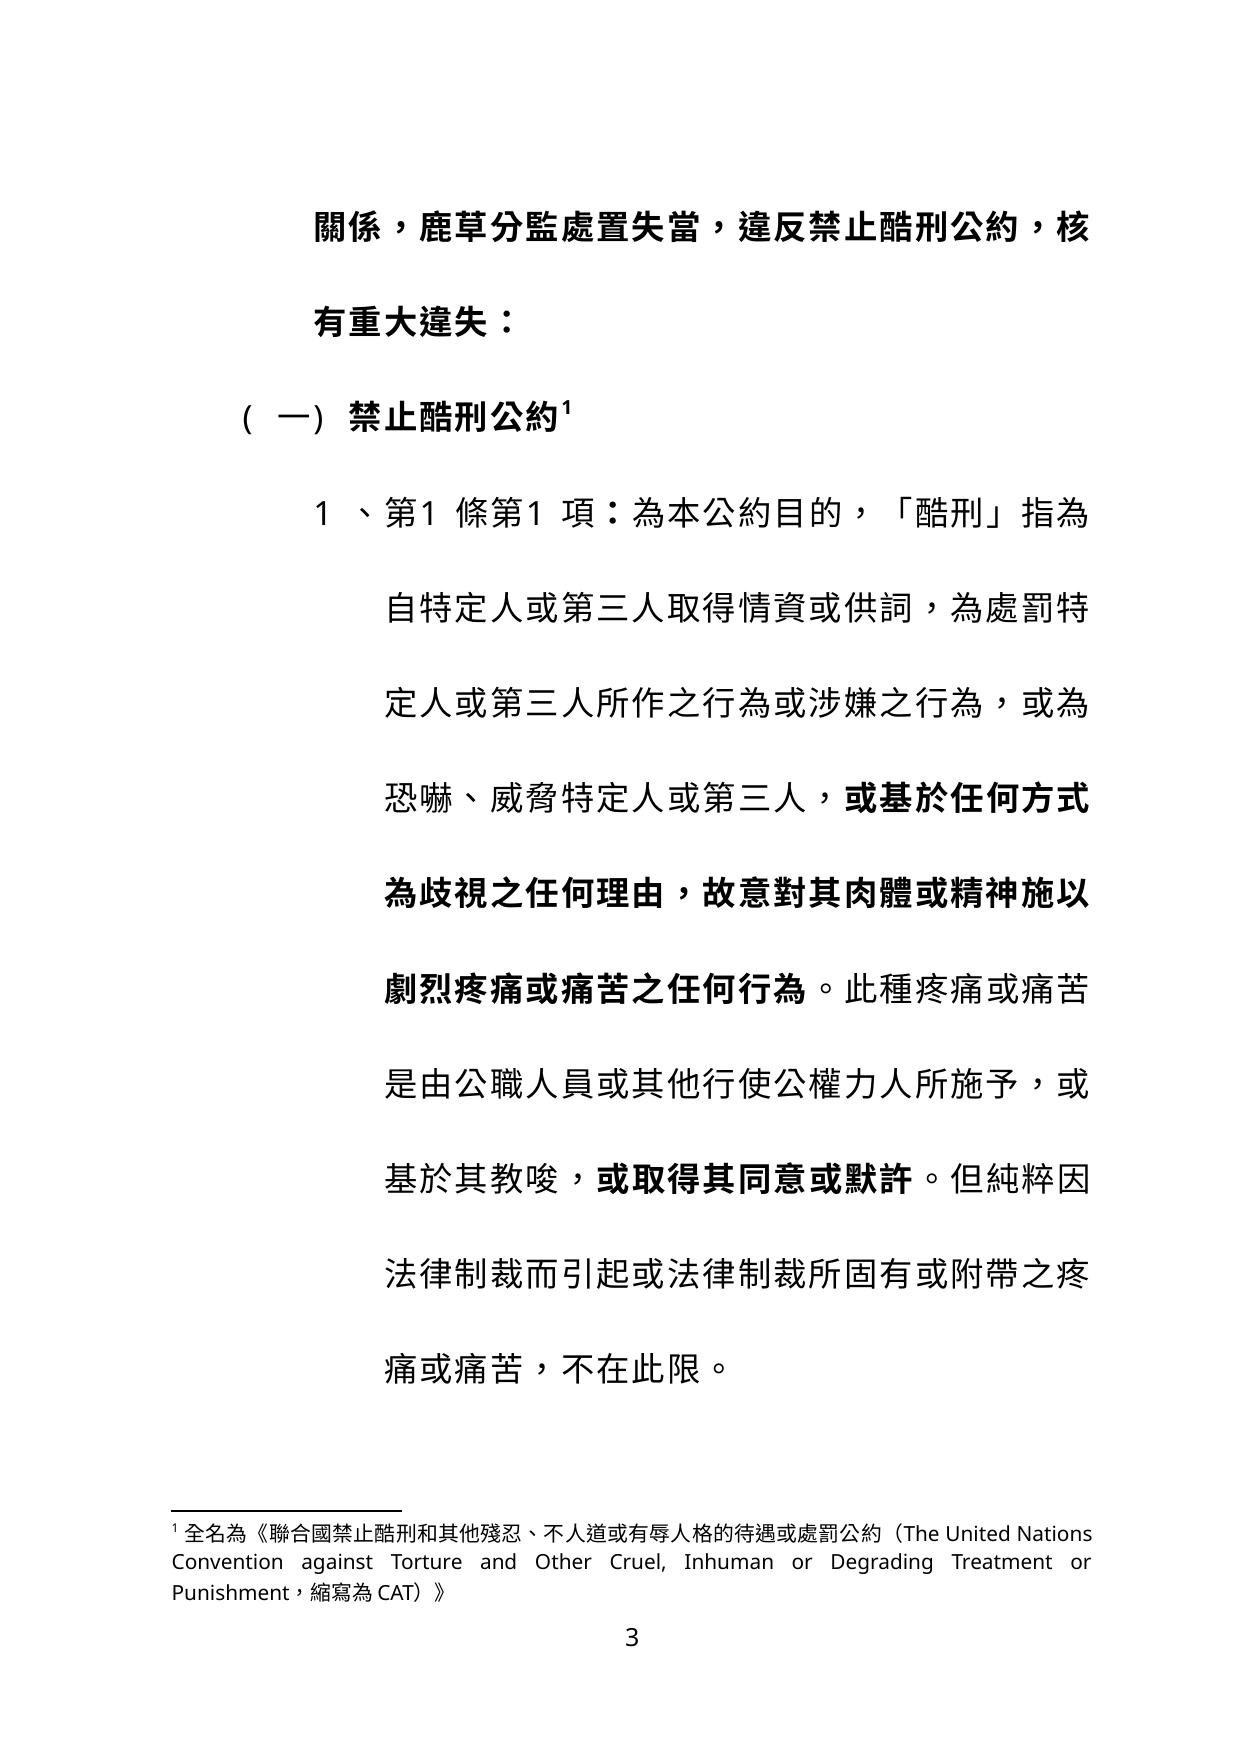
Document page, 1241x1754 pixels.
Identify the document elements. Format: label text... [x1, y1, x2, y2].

subtitle 禁止酷刑公約 [242, 368, 1092, 463]
subtitle 第1條第1項：為本公約目的，「酷刑」指為自特定人或第三人取得情資或供詞，為處罰特定人或第三人所作之行為或涉嫌之行為，或為恐嚇、威脅特定人或第三人，或基於任何方式為歧視之任何理由，故意對其肉體或精神施以劇烈疼痛或痛苦之任何行為。此種疼痛或痛苦是由公職人員或其他行使公權力人所施予，或基於其教唆，或取得其同意或默許。但純粹因法律制裁而引起或法律制裁所固有或附帶之疼痛或痛苦，不在此限。 [296, 463, 1092, 1415]
